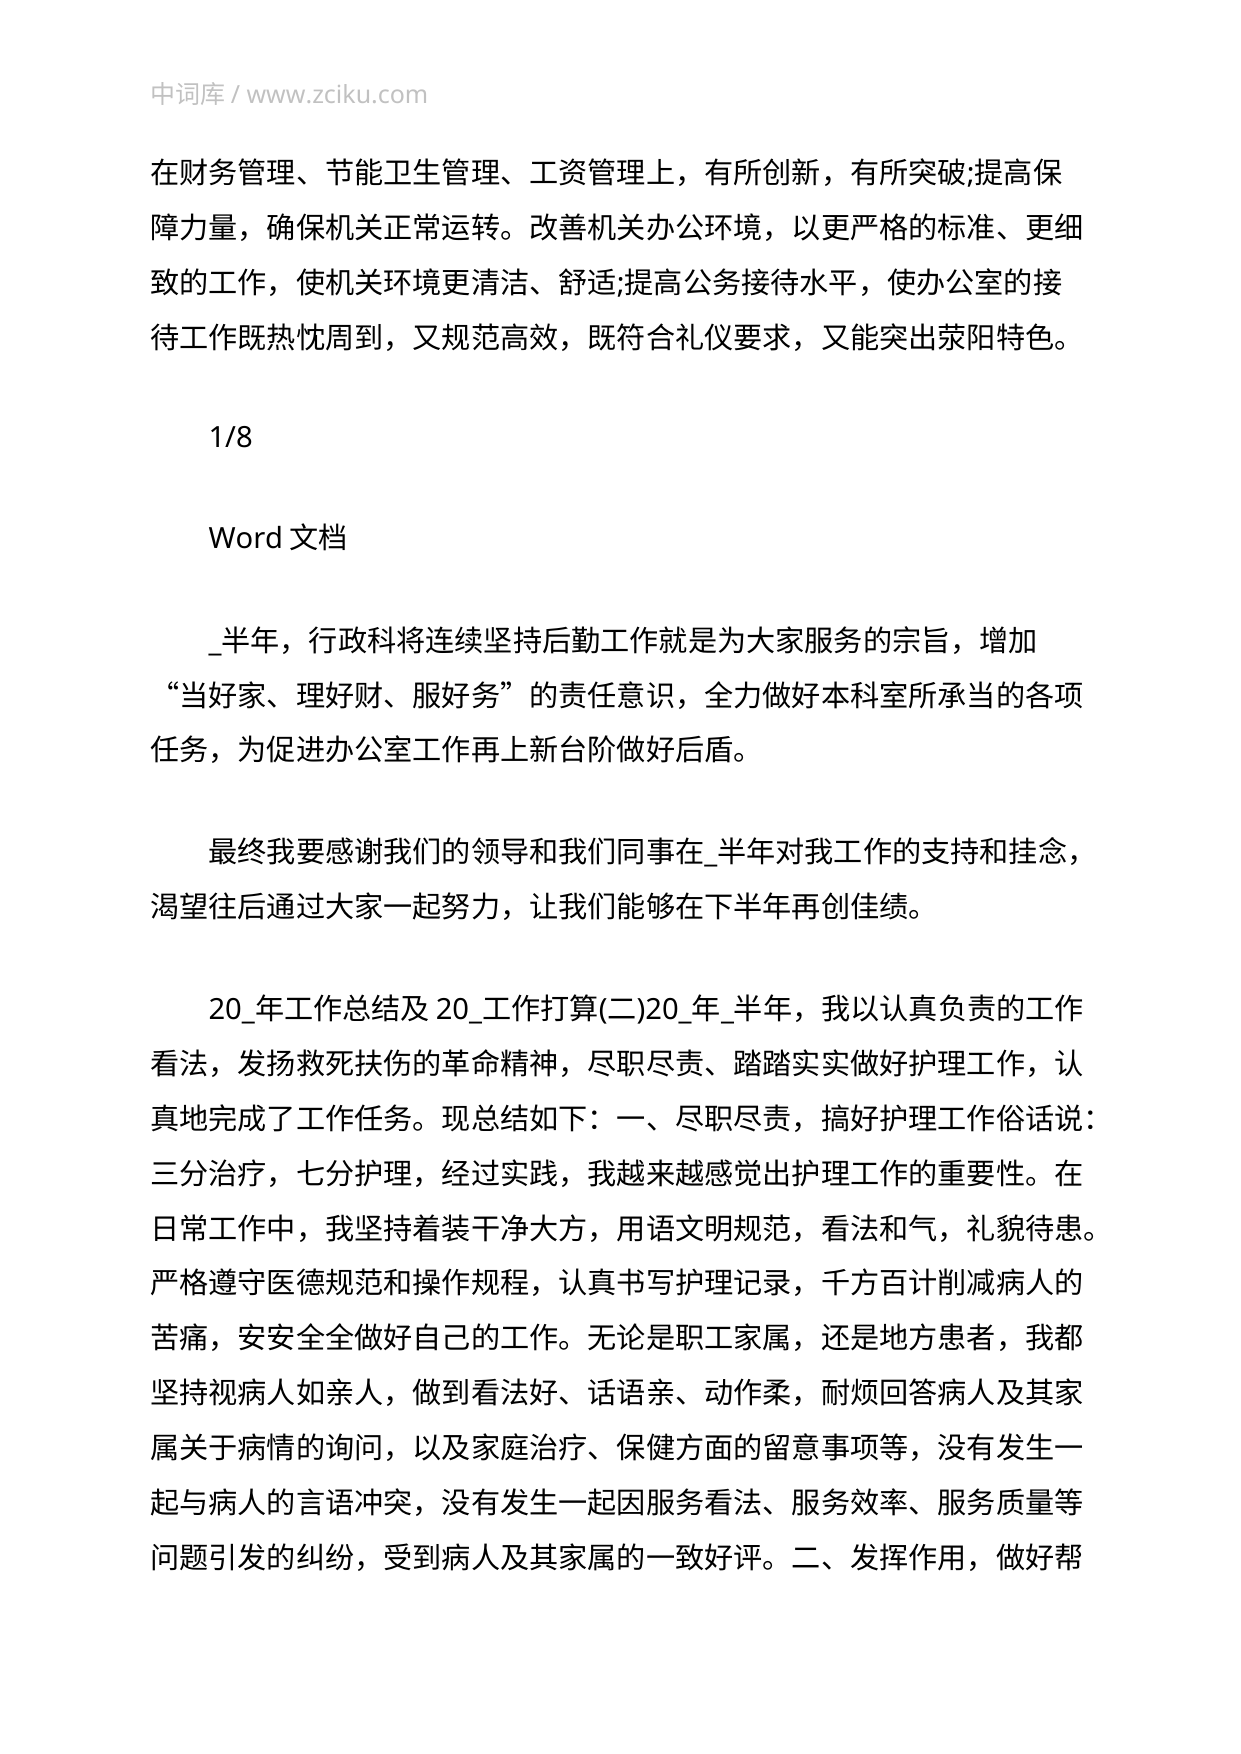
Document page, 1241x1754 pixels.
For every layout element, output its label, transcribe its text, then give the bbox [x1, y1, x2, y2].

text Word文档 [150, 515, 1090, 557]
text 最终我要感谢我们的领导和我们同事在_半年对我工作的支持和挂念，渴望往后通过大家一起努力，让我们能够在下半年再创佳绩。 [150, 829, 1090, 926]
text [150, 986, 1090, 1577]
text 1/8 [150, 417, 1090, 456]
text _半年，行政科将连续坚持后勤工作就是为大家服务的宗旨，增加“当好家、理好财、服好务”的责任意识，全力做好本科室所承当的各项任务，为促进办公室工作再上新台阶做好后盾。 [150, 617, 1090, 769]
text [150, 150, 1090, 357]
